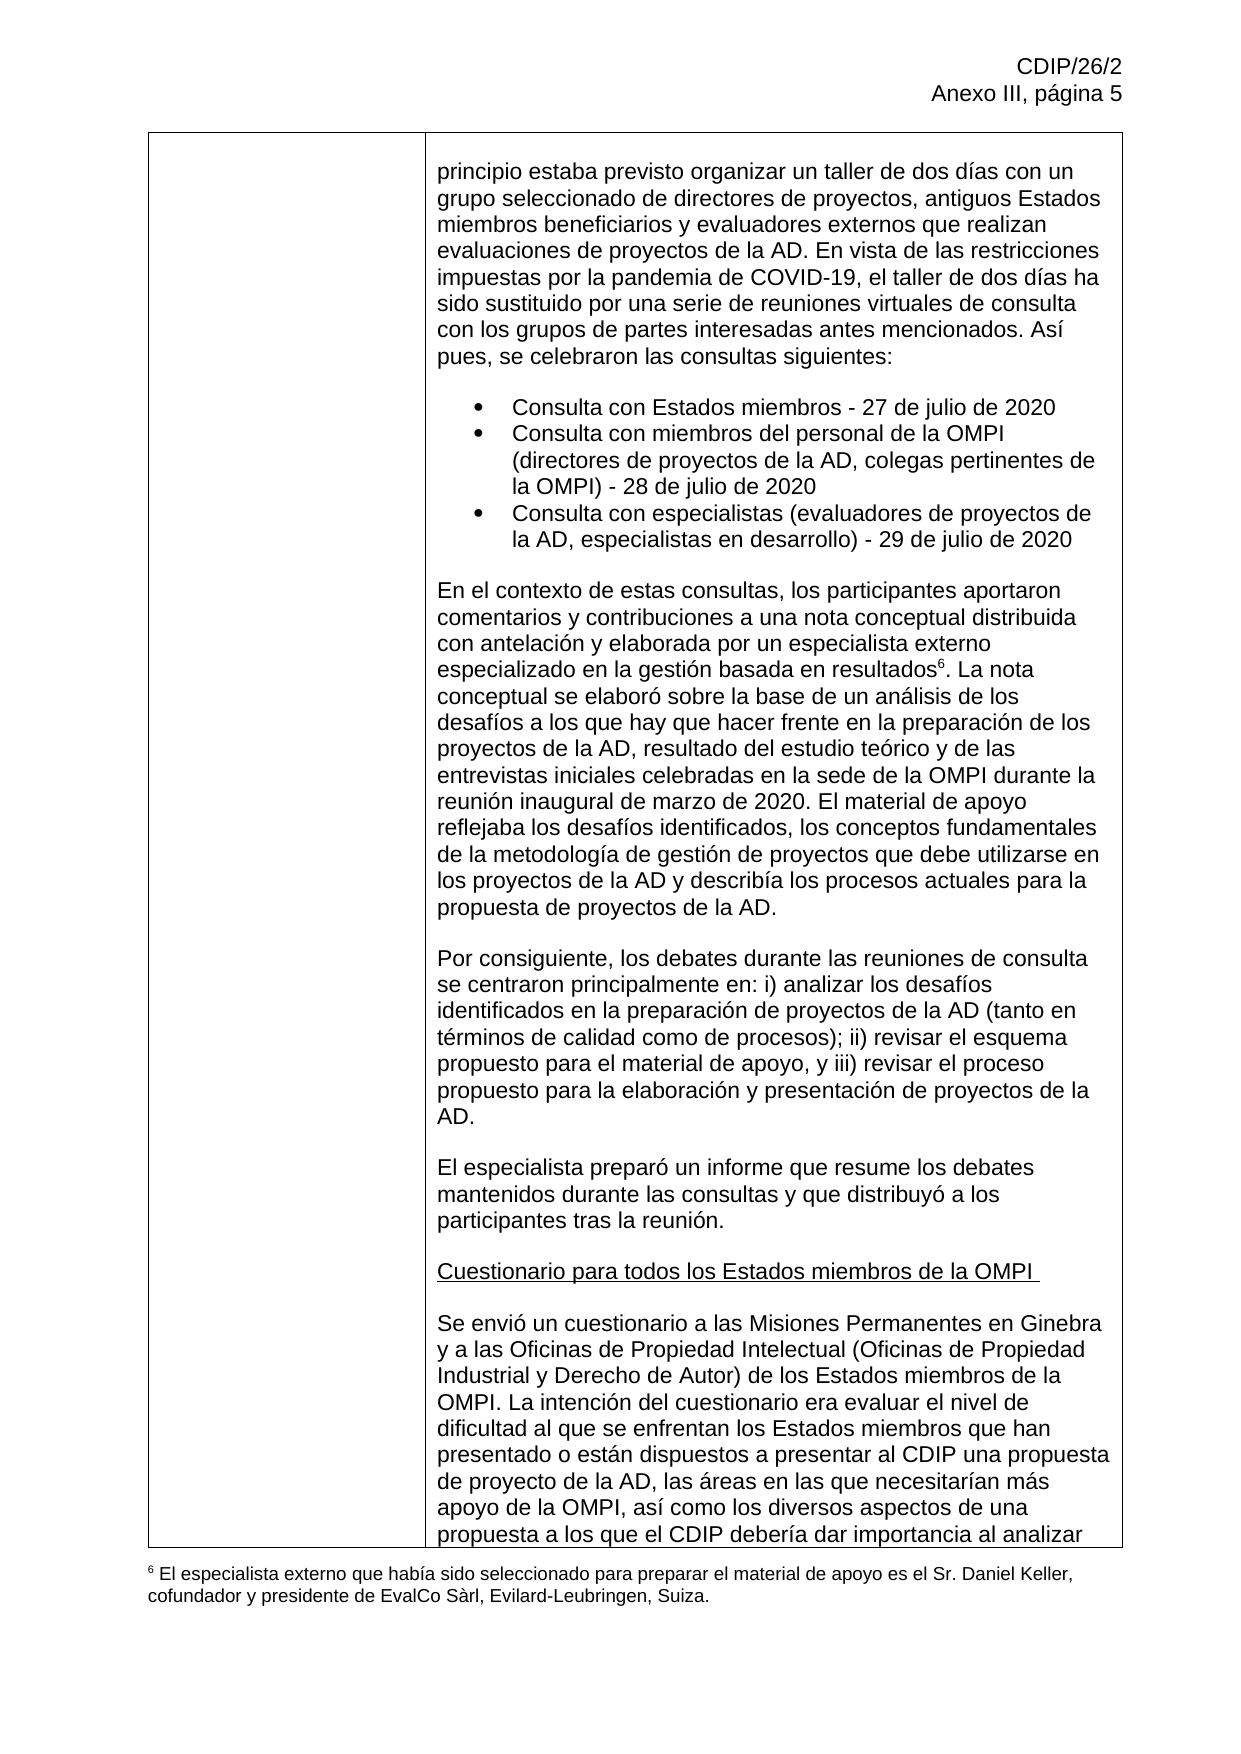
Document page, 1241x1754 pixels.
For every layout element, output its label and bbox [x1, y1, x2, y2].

table_cell [426, 133, 1122, 1547]
table_cell [149, 133, 425, 1547]
